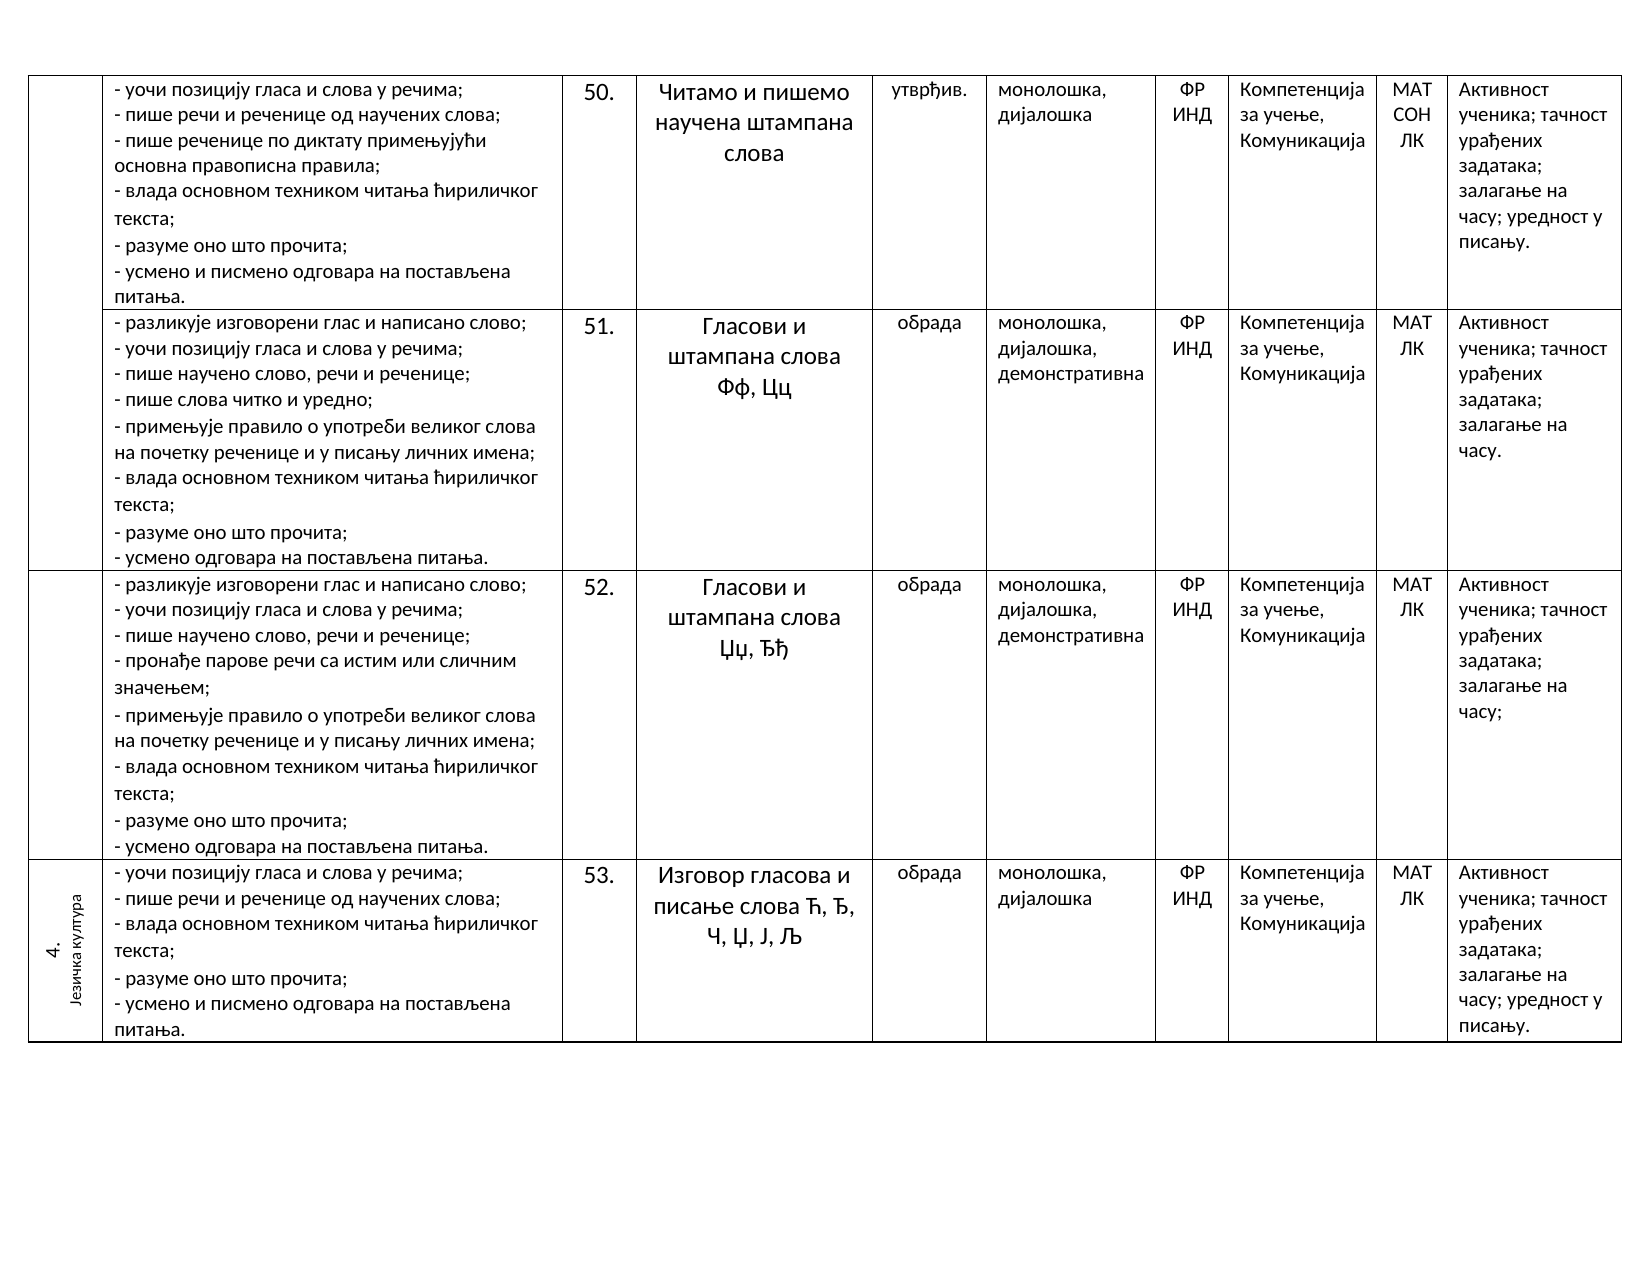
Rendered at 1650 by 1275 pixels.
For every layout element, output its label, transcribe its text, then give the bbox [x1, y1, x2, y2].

table_cell ФР ИНД [1156, 76, 1228, 309]
table_cell утврђив. [873, 76, 986, 309]
table_cell [29, 571, 102, 858]
table_cell - разликује изговорени глас и написано слово; - уочи позицију гласа и слова у речима; - пише научено слово, речи и реченице; - пронађе парове речи са истим или сличним значењем; - примењује правило о употреби великог слова на почетку реченице и у писању личних имена; - влада основном техником читања ћириличког текста; - разуме оно што прочита; - усмено одговара на постављена питања. [103, 571, 562, 858]
table_cell Изговор гласова и писање слова Ћ, Ђ, Ч, Џ, Ј, Љ [637, 860, 872, 1041]
table_cell МАТ СОН ЛК [1377, 76, 1447, 309]
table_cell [1229, 860, 1376, 1041]
table_cell монолошка, дијалошка, демонстративна [987, 571, 1155, 858]
table_cell Активност ученика; тачност урађених задатака; залагање на часу; уредност у писању. [1448, 76, 1621, 309]
table_cell Гласови и штампана слова Џџ, Ђђ [637, 571, 872, 858]
table_cell обрада [873, 860, 986, 1041]
table_cell МАТ ЛК [1377, 860, 1447, 1041]
table_cell МАТ ЛК [1377, 571, 1447, 858]
table_cell 4. Језичка култура [29, 860, 102, 1041]
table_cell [1229, 76, 1376, 309]
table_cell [1448, 860, 1621, 1041]
table_cell [29, 76, 102, 570]
table_cell Активност ученика; тачност урађених задатака; залагање на часу. [1448, 310, 1621, 570]
table_cell - уочи позицију гласа и слова у речима; - пише речи и реченице од научених слова; - пише реченице по диктату примењујући основна правописна правила; - влада основном техником читања ћириличког текста; - разуме оно што прочита; - усмено и писмено одговара на постављена питања. [103, 76, 562, 309]
table_cell Компетенција за учење, Комуникација [1229, 310, 1376, 570]
table_cell Читамо и пишемо научена штампана слова [637, 76, 872, 309]
table_cell ФР ИНД [1156, 310, 1228, 570]
table_cell 53. [563, 860, 636, 1041]
table_cell ФР ИНД [1156, 860, 1228, 1041]
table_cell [987, 860, 1155, 1041]
table_cell обрада [873, 310, 986, 570]
table_cell монолошка, дијалошка, демонстративна [987, 310, 1155, 570]
table_cell ФР ИНД [1156, 571, 1228, 858]
table_cell МАТ ЛК [1377, 310, 1447, 570]
table_cell Компетенција за учење, Комуникација [1229, 571, 1376, 858]
table_cell обрада [873, 571, 986, 858]
table_cell монолошка, дијалошка [987, 76, 1155, 309]
table_cell 52. [563, 571, 636, 858]
table_cell Активност ученика; тачност урађених задатака; залагање на часу; [1448, 571, 1621, 858]
table_cell Гласови и штампана слова Фф, Цц [637, 310, 872, 570]
table_cell 51. [563, 310, 636, 570]
table_cell 50. [563, 76, 636, 309]
